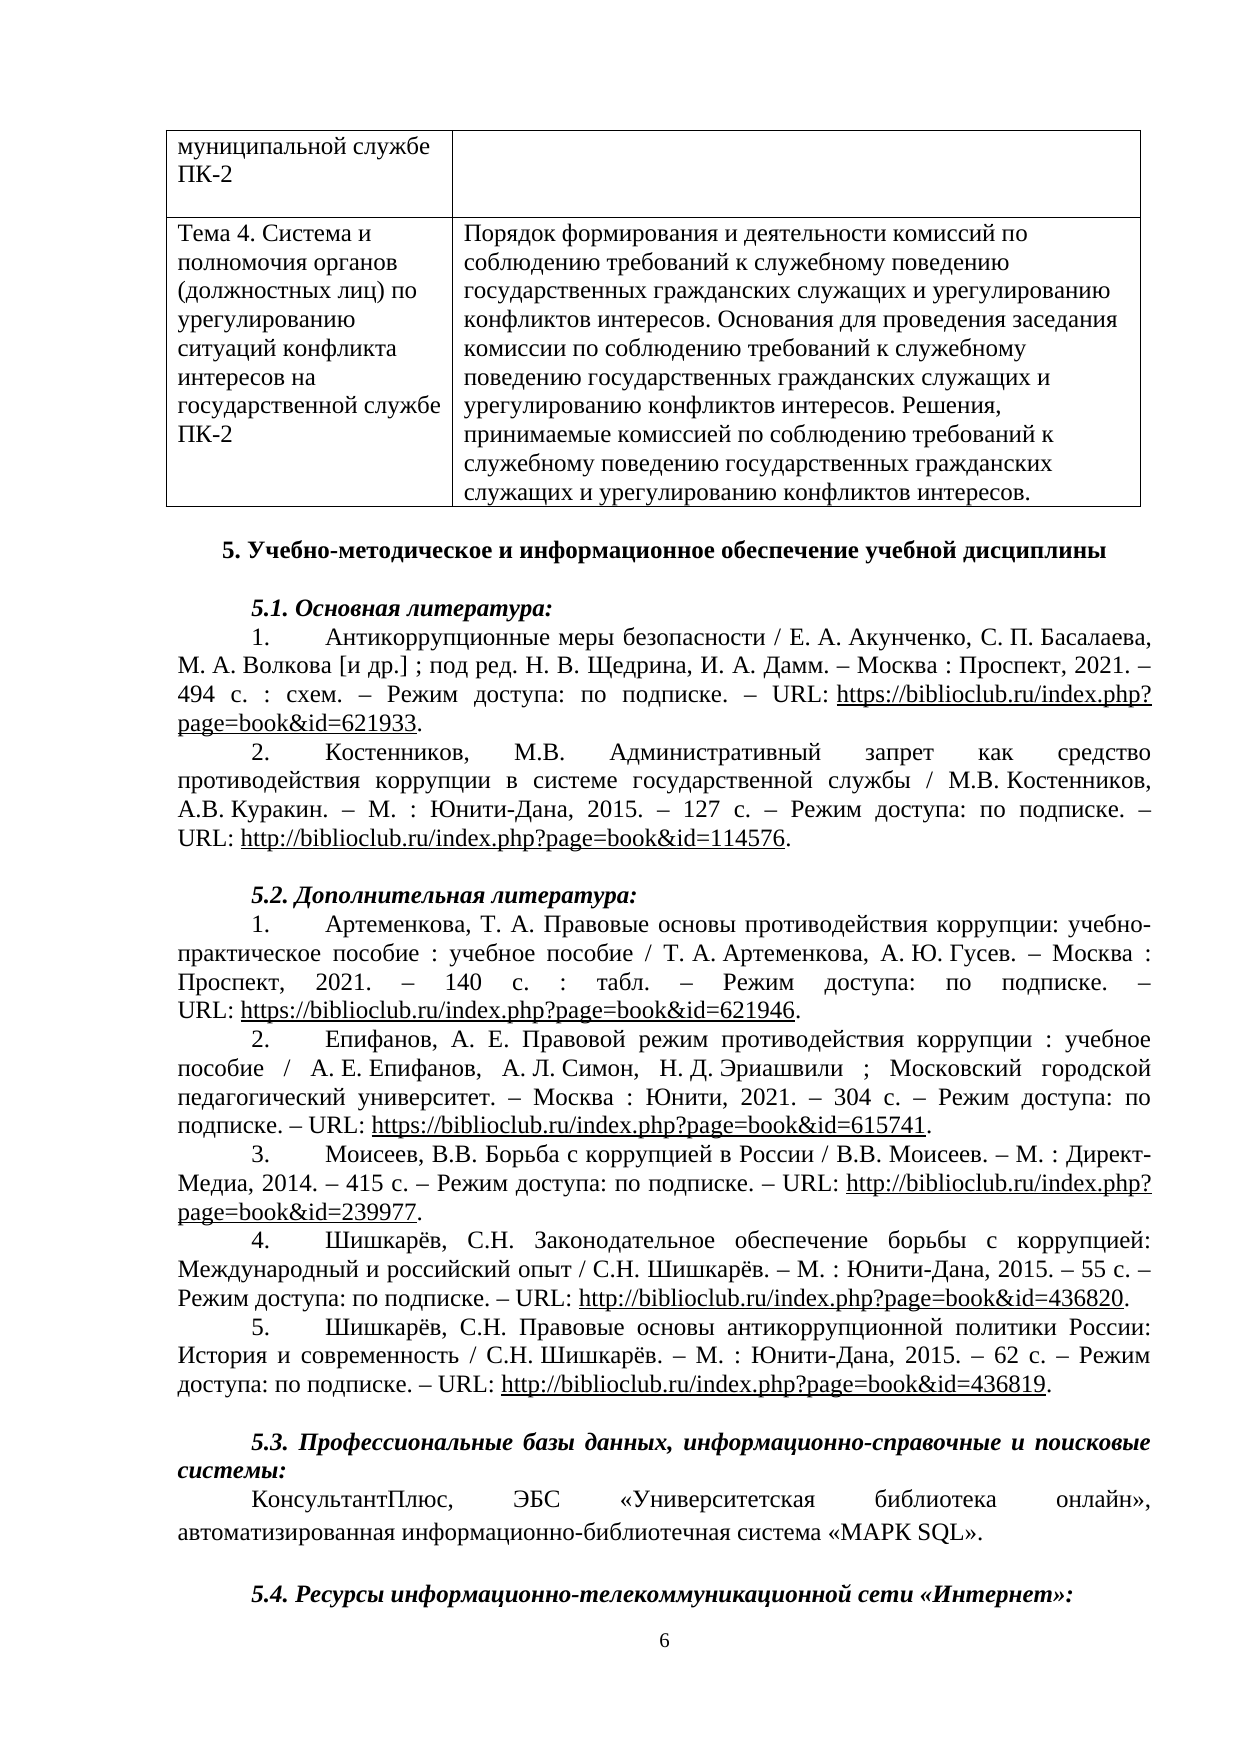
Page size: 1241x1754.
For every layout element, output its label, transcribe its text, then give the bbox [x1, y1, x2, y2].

list Епифанов, А. Е. Правовой режим противодействия коррупции : учебное пособие / А. Е. Епифанов, А. Л. Симон, Н. Д. Эриашвили ; Московский городской педагогический университет. – Москва : Юнити, 2021. – 304 с. – Режим доступа: по подписке. – URL: https://biblioclub.ru/index.php?page=book&id=615741. [177, 1024, 1152, 1139]
list Моисеев, В.В. Борьба с коррупцией в России / В.В. Моисеев. – М. : Директ-Медиа, 2014. – 415 с. – Режим доступа: по подписке. – URL: http://biblioclub.ru/index.php?page=book&id=239977. [177, 1139, 1152, 1225]
list Антикоррупционные меры безопасности / Е. А. Акунченко, С. П. Басалаева, М. А. Волкова [и др.] ; под ред. Н. В. Щедрина, И. А. Дамм. – Москва : Проспект, 2021. – 494 с. : схем. – Режим доступа: по подписке. – URL: https://biblioclub.ru/index.php?page=book&id=621933. [177, 622, 1152, 737]
list Артеменкова, Т. А. Правовые основы противодействия коррупции: учебно-практическое пособие : учебное пособие / Т. А. Артеменкова, А. Ю. Гусев. – Москва : Проспект, 2021. – 140 с. : табл. – Режим доступа: по подписке. – URL: https://biblioclub.ru/index.php?page=book&id=621946. [177, 909, 1152, 1024]
text 5. Учебно-методическое и информационное обеспечение учебной дисциплины [177, 535, 1152, 564]
text КонсультантПлюс, ЭБС «Университетская библиотека онлайн», автоматизированная информационно-библиотечная система «МАРК SQL». [177, 1484, 1152, 1546]
text 5.4. Ресурсы информационно-телекоммуникационной сети «Интернет»: [215, 1579, 1152, 1608]
list Шишкарёв, С.Н. Правовые основы антикоррупционной политики России: История и современность / С.Н. Шишкарёв. – М. : Юнити-Дана, 2015. – 62 с. – Режим доступа: по подписке. – URL: http://biblioclub.ru/index.php?page=book&id=436819. [177, 1312, 1152, 1398]
list Шишкарёв, С.Н. Законодательное обеспечение борьбы с коррупцией: Международный и российский опыт / С.Н. Шишкарёв. – М. : Юнити-Дана, 2015. – 55 с. – Режим доступа: по подписке. – URL: http://biblioclub.ru/index.php?page=book&id=436820. [177, 1225, 1152, 1312]
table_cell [167, 131, 452, 217]
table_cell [453, 131, 1140, 217]
text 5.2. Дополнительная литература: [177, 880, 1152, 909]
text 5.3. Профессиональные базы данных, информационно-справочные и поисковые системы: [177, 1427, 1152, 1484]
text 5.1. Основная литература: [177, 593, 1152, 622]
list Костенников, М.В. Административный запрет как средство противодействия коррупции в системе государственной службы / М.В. Костенников, А.В. Куракин. – М. : Юнити-Дана, 2015. – 127 с. – Режим доступа: по подписке. – URL: http://biblioclub.ru/index.php?page=book&id=114576. [177, 737, 1152, 852]
table_cell Тема 4. Система и полномочия органов (должностных лиц) по урегулированию ситуаций конфликта интересов на государственной службе ПК-2 [167, 218, 452, 506]
table_cell Порядок формирования и деятельности комиссий по соблюдению требований к служебному поведению государственных гражданских служащих и урегулированию конфликтов интересов. Основания для проведения заседания комиссии по соблюдению требований к служебному поведению государственных гражданских служащих и урегулированию конфликтов интересов. Решения, принимаемые комиссией по соблюдению требований к служебному поведению государственных гражданских служащих и урегулированию конфликтов интересов. [453, 218, 1140, 506]
